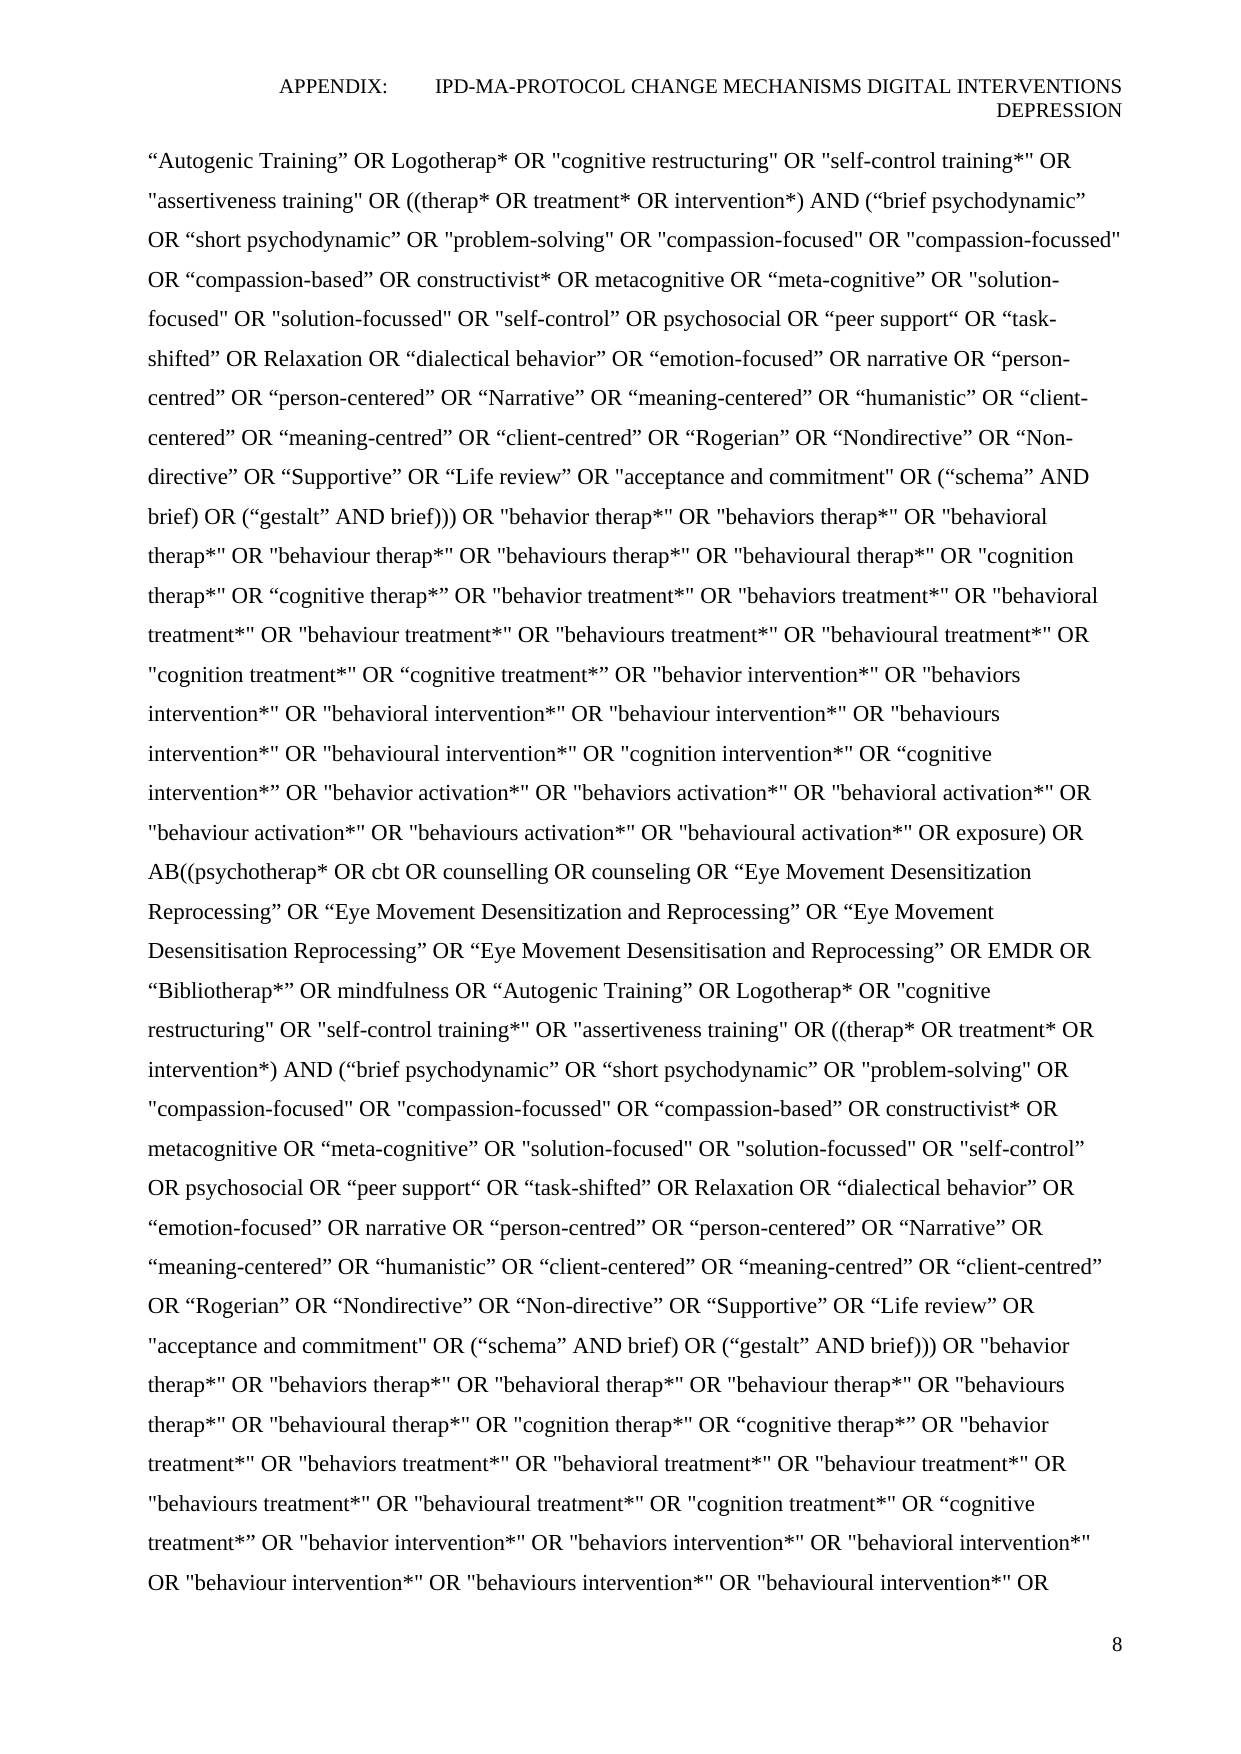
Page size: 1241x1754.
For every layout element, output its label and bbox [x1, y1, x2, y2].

text [148, 148, 1122, 1595]
